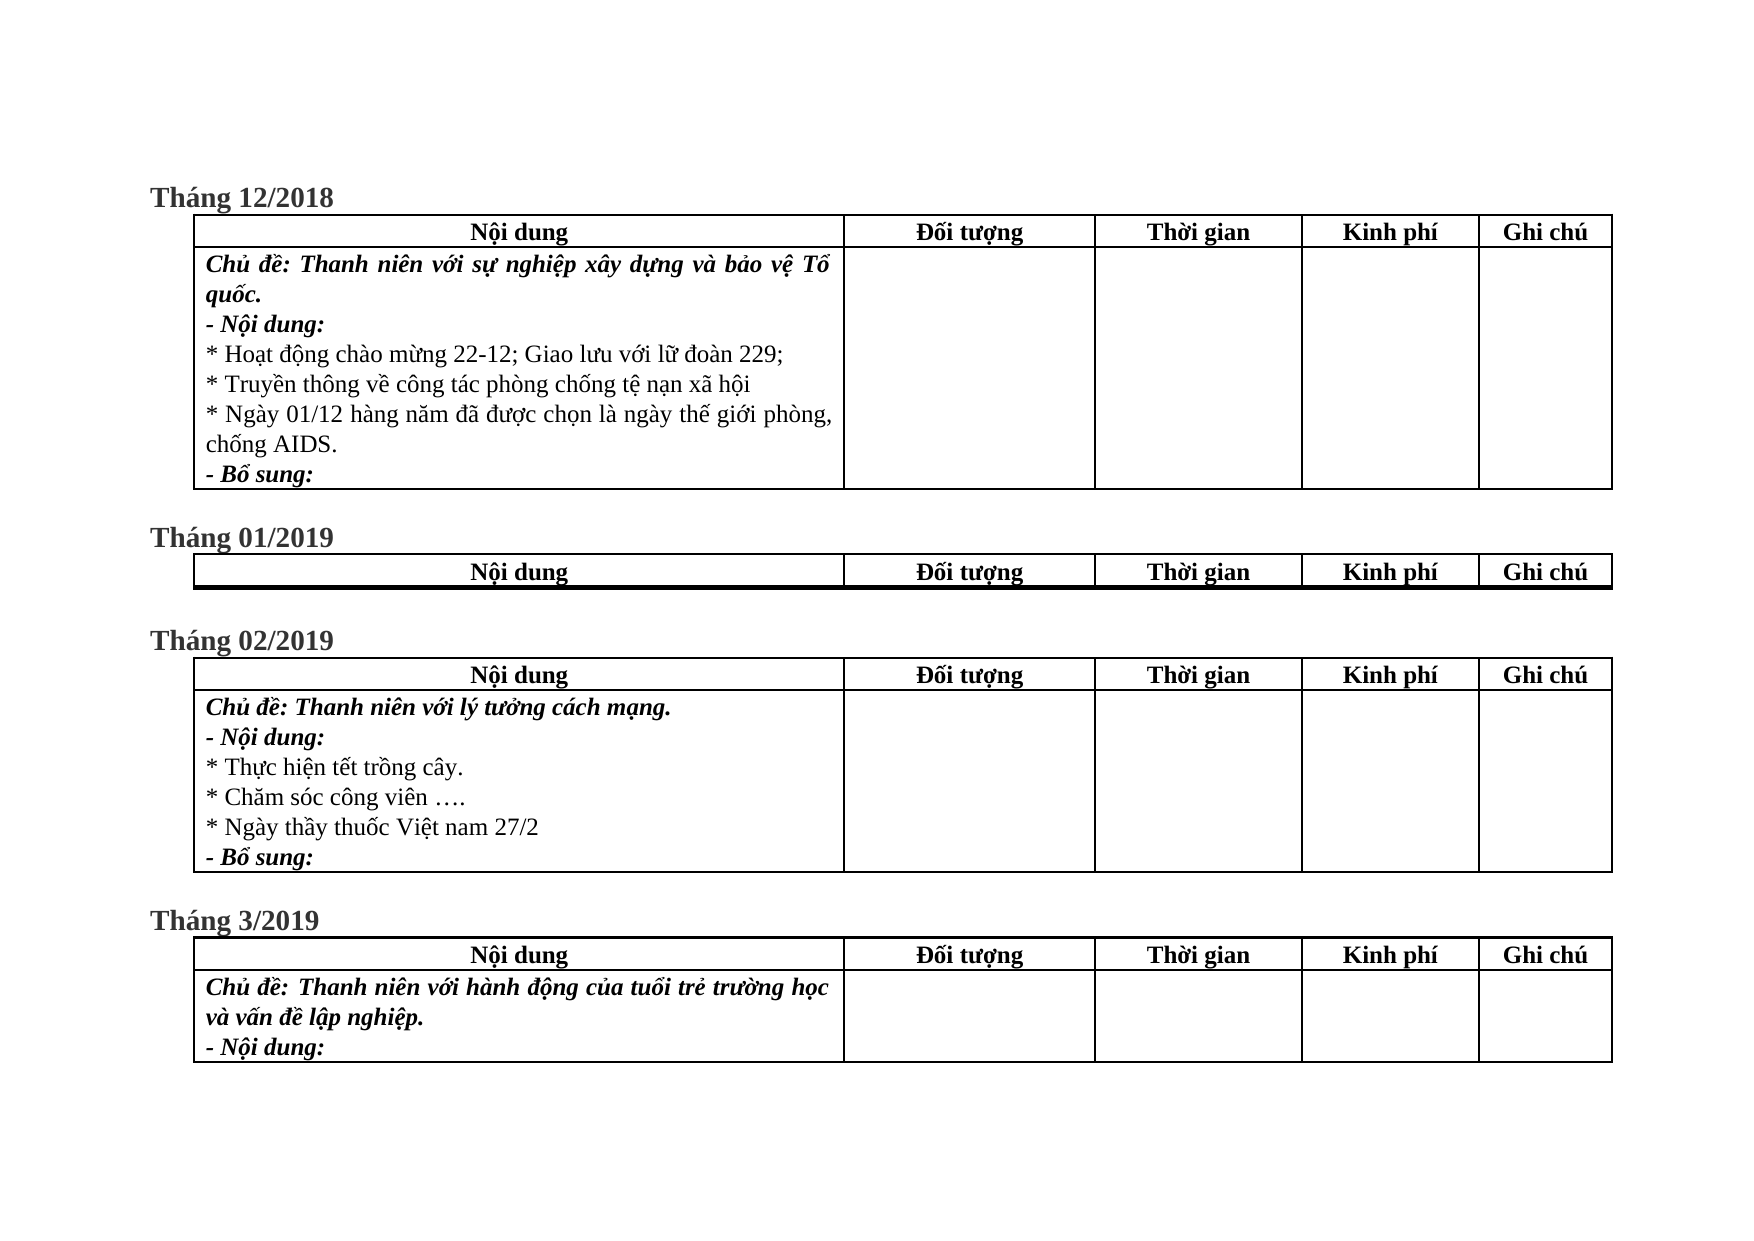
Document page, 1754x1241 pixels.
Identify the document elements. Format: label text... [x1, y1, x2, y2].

text Tháng 02/2019 [150, 623, 1604, 657]
table_header Nội dung [195, 939, 843, 968]
table_cell Chủ đề: Thanh niên với sự nghiệp xây dựng và bảo vệ Tổ quốc. - Nội dung: * Hoạt động chào mừng 22-12; Giao lưu với lữ đoàn 229; * Truyền thông về công tác phòng chống tệ nạn xã hội * Ngày 01/12 hàng năm đã được chọn là ngày thế giới phòng, chống AIDS. - Bổ sung: [195, 248, 843, 488]
table_header Ghi chú [1480, 216, 1611, 246]
table_cell [1303, 691, 1478, 871]
table_header Ghi chú [1480, 659, 1611, 689]
table_header Nội dung [195, 659, 843, 689]
table_cell [1096, 971, 1301, 1061]
table_cell [1303, 248, 1478, 488]
table_header Kinh phí [1303, 659, 1478, 689]
table_cell [1096, 248, 1301, 488]
table_header Kinh phí [1303, 939, 1478, 968]
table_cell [195, 971, 843, 1061]
table_header Thời gian [1096, 555, 1301, 585]
table_header Đối tượng [845, 939, 1094, 968]
table_cell [1480, 248, 1611, 488]
table_cell [1480, 971, 1611, 1061]
table_header Thời gian [1096, 216, 1301, 246]
table_header Kinh phí [1303, 216, 1478, 246]
table_header Nội dung [195, 216, 843, 246]
table_cell [845, 971, 1094, 1061]
table_header Đối tượng [845, 659, 1094, 689]
table_header Đối tượng [845, 216, 1094, 246]
text Tháng 3/2019 [150, 903, 1604, 936]
table_cell [845, 248, 1094, 488]
table_header Ghi chú [1480, 555, 1611, 585]
table_cell [1303, 971, 1478, 1061]
table_header Nội dung [195, 555, 843, 585]
text Tháng 12/2018 [150, 180, 1604, 213]
table_header Ghi chú [1480, 939, 1611, 968]
table_header Thời gian [1096, 939, 1301, 968]
text Tháng 01/2019 [150, 520, 1604, 553]
table_cell [1480, 691, 1611, 871]
table_header Đối tượng [845, 555, 1094, 585]
table_header Thời gian [1096, 659, 1301, 689]
table_cell Chủ đề: Thanh niên với lý tưởng cách mạng. - Nội dung: * Thực hiện tết trồng cây. * Chăm sóc công viên …. * Ngày thầy thuốc Việt nam 27/2 - Bổ sung: [195, 691, 843, 871]
table_cell [845, 691, 1094, 871]
table_header Kinh phí [1303, 555, 1478, 585]
table_cell [1096, 691, 1301, 871]
